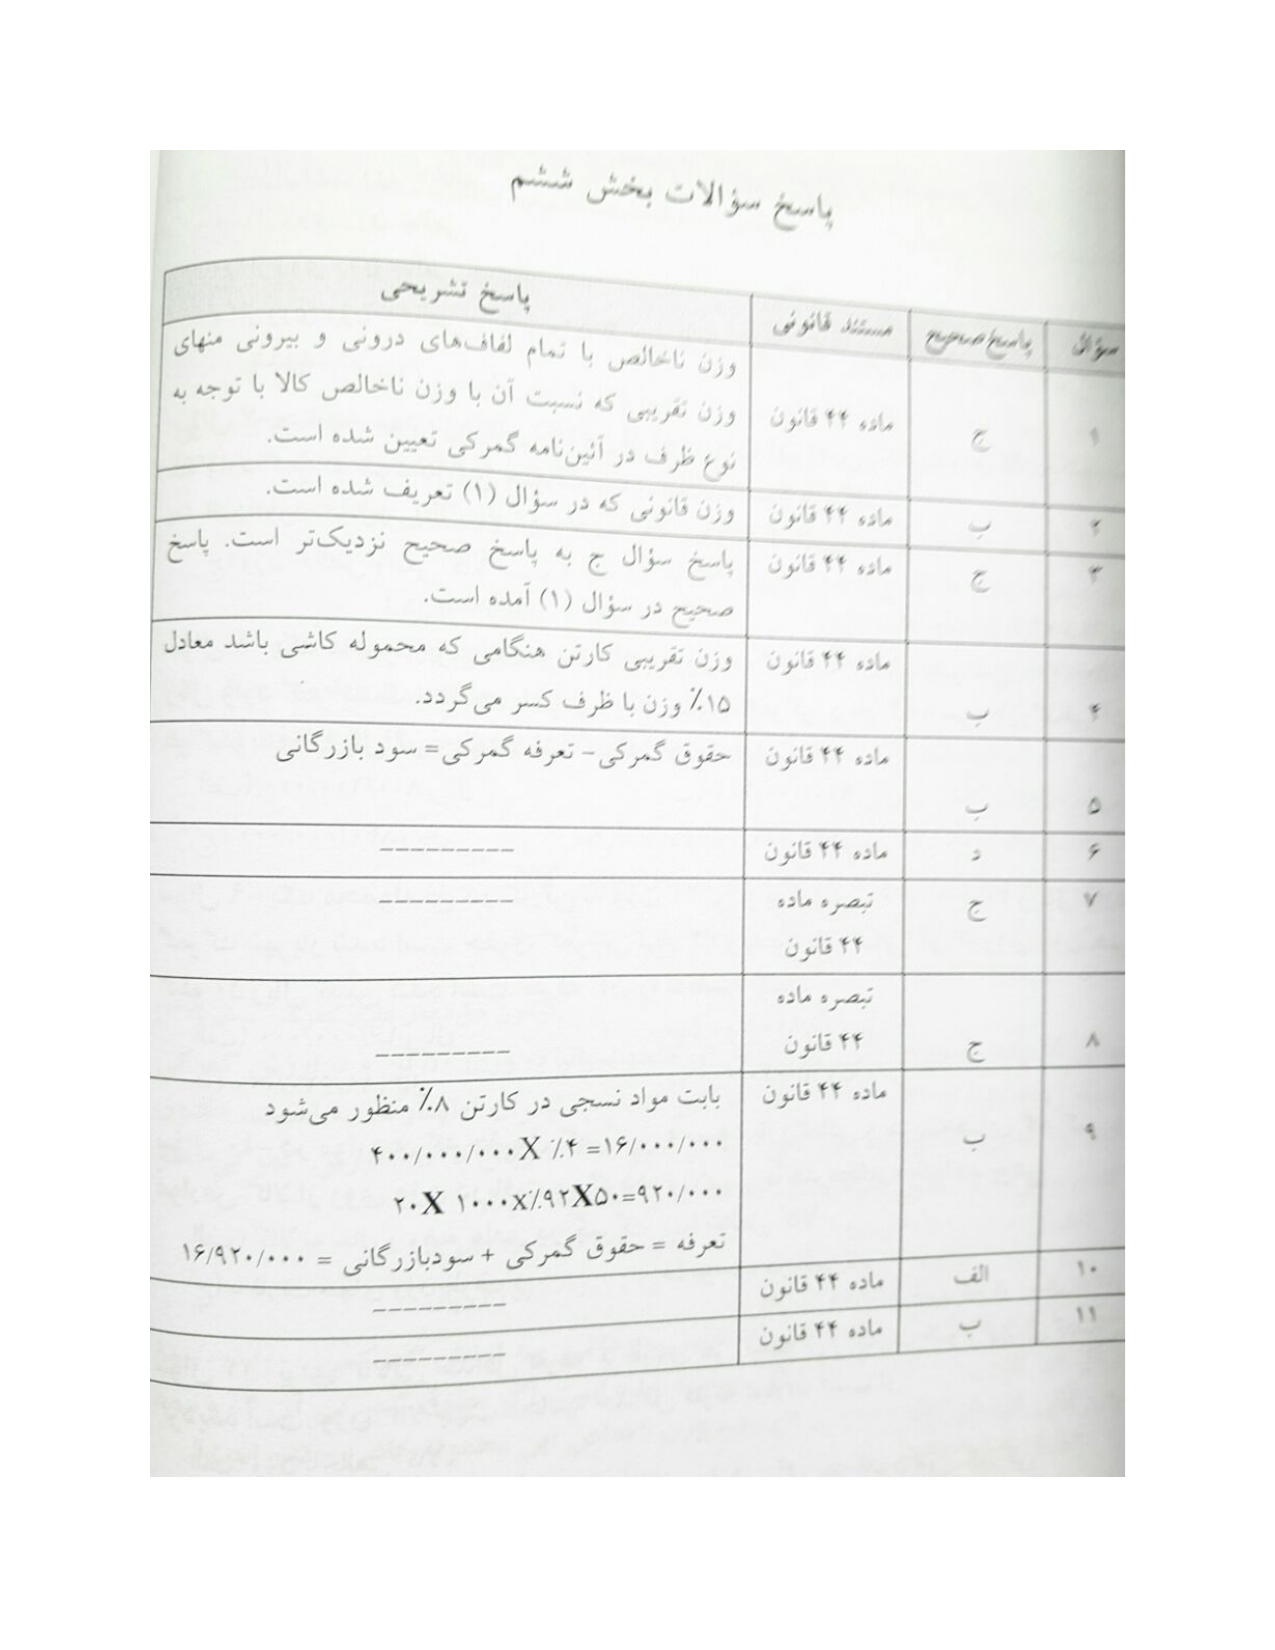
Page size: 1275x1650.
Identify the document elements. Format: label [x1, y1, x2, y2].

picture [150, 150, 1125, 1477]
